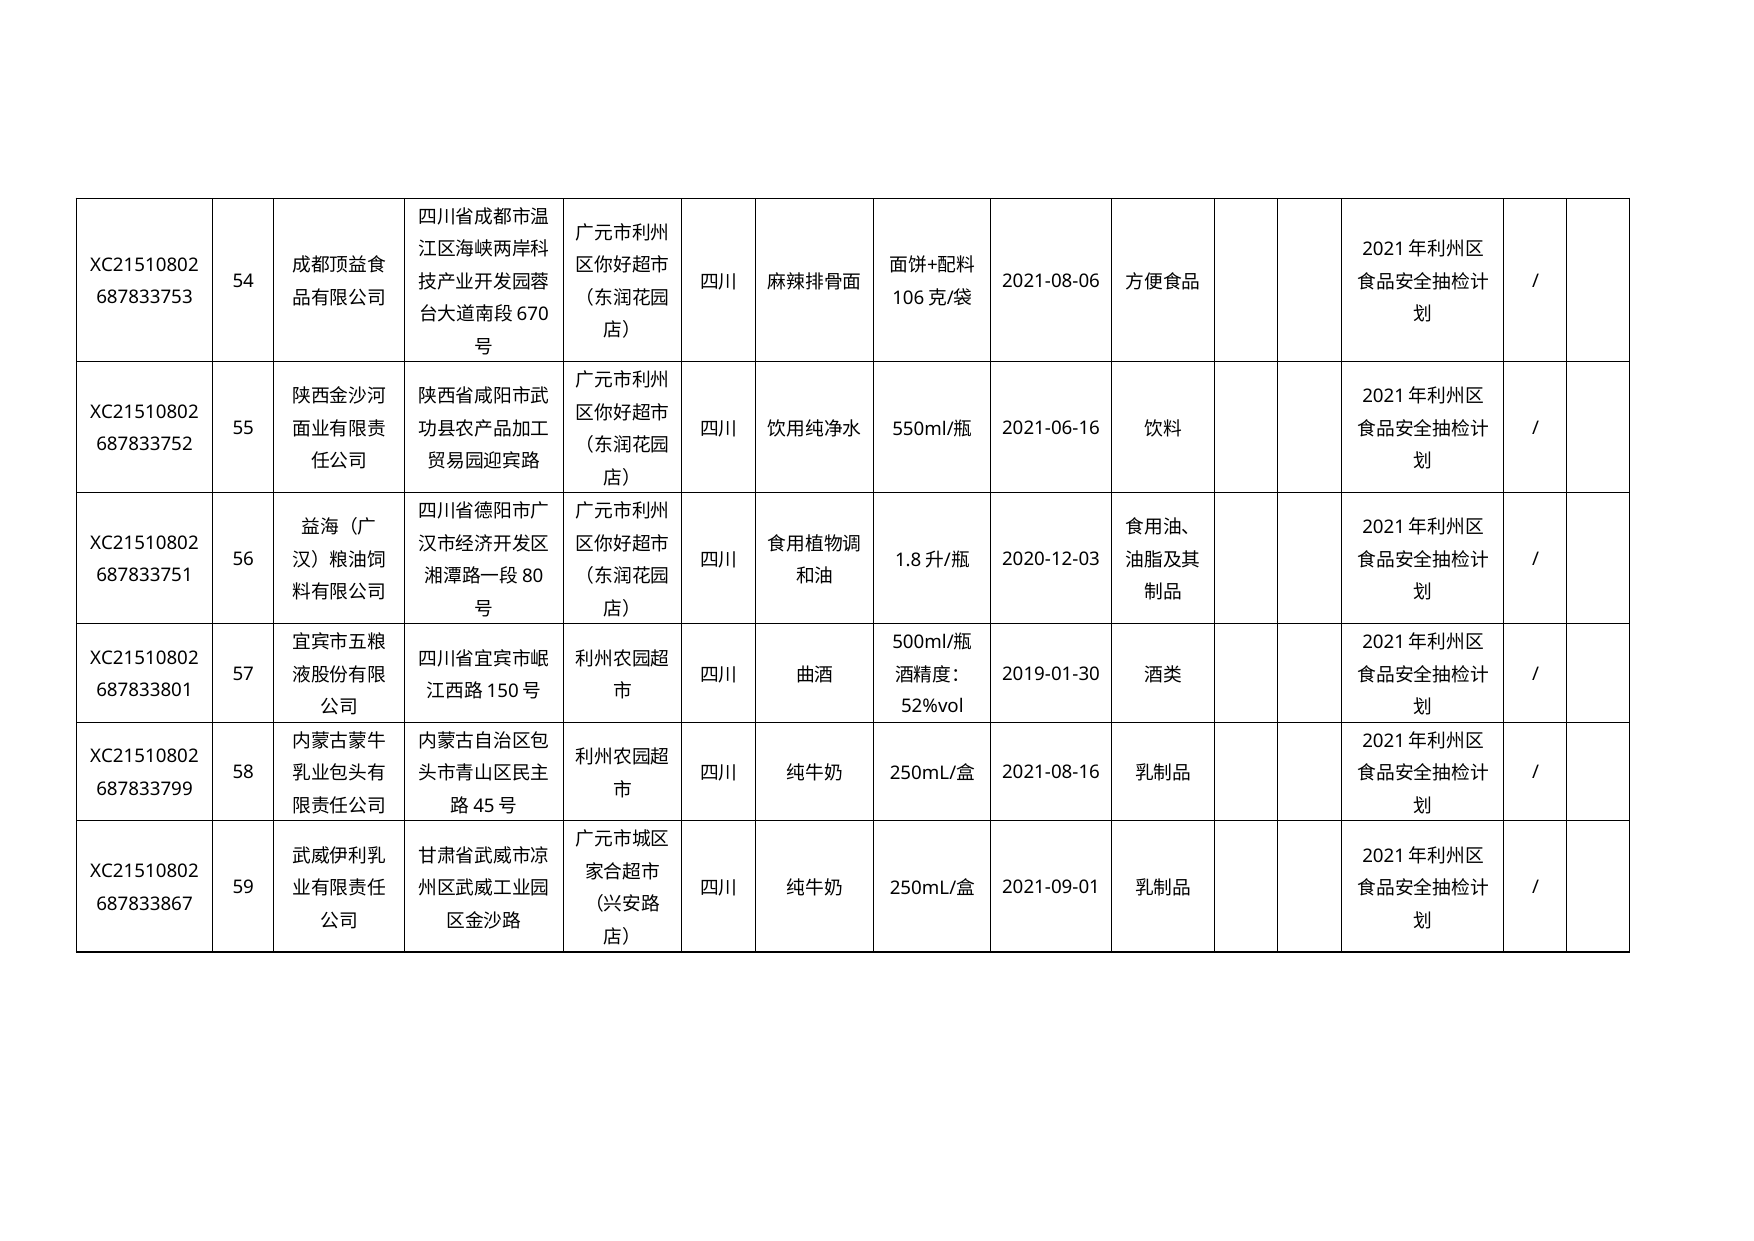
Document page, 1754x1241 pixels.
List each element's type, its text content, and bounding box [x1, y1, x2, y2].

table_cell 饮料 [1112, 362, 1214, 492]
table_cell 2021年利州区食品安全抽检计划 [1342, 723, 1503, 820]
table_cell 四川 [682, 624, 755, 722]
table_cell 陕西省咸阳市武功县农产品加工贸易园迎宾路 [405, 362, 563, 492]
table_cell 57 [213, 624, 273, 722]
table_cell [1278, 821, 1341, 951]
table_cell / [1504, 362, 1566, 492]
table_cell / [1504, 199, 1566, 361]
table_cell 陕西金沙河面业有限责任公司 [274, 362, 404, 492]
table_cell 成都顶益食品有限公司 [274, 199, 404, 361]
table_cell 酒类 [1112, 624, 1214, 722]
table_cell [1567, 362, 1629, 492]
table_cell 内蒙古自治区包头市青山区民主路45号 [405, 723, 563, 820]
table_cell 56 [213, 493, 273, 623]
table_cell 曲酒 [756, 624, 873, 722]
table_cell 1.8升/瓶 [874, 493, 990, 623]
table_cell / [1504, 723, 1566, 820]
table_cell 2020-12-03 [991, 493, 1111, 623]
table_cell XC21510802687833753 [77, 199, 212, 361]
table_cell 四川 [682, 821, 755, 951]
table_cell 四川 [682, 493, 755, 623]
table_cell 广元市利州区你好超市（东润花园店） [564, 199, 681, 361]
table_cell [1278, 362, 1341, 492]
table_cell XC21510802687833799 [77, 723, 212, 820]
table_cell 2021-08-16 [991, 723, 1111, 820]
table_cell 广元市利州区你好超市（东润花园店） [564, 493, 681, 623]
table_cell [1278, 723, 1341, 820]
table_cell 饮用纯净水 [756, 362, 873, 492]
table_cell [1215, 199, 1277, 361]
table_cell [1215, 493, 1277, 623]
table_cell 2021-08-06 [991, 199, 1111, 361]
table_cell / [1504, 624, 1566, 722]
table_cell [1567, 821, 1629, 951]
table_cell 2021年利州区食品安全抽检计划 [1342, 493, 1503, 623]
table_cell 2021年利州区食品安全抽检计划 [1342, 199, 1503, 361]
table_cell [1215, 821, 1277, 951]
table_cell [1567, 199, 1629, 361]
table_cell 2021-06-16 [991, 362, 1111, 492]
table_cell 四川省宜宾市岷江西路150号 [405, 624, 563, 722]
table_cell XC21510802687833751 [77, 493, 212, 623]
table_cell XC21510802687833867 [77, 821, 212, 951]
table_cell 宜宾市五粮液股份有限公司 [274, 624, 404, 722]
table_cell 2019-01-30 [991, 624, 1111, 722]
table_cell / [1504, 493, 1566, 623]
table_cell 250mL/盒 [874, 821, 990, 951]
table_cell 550ml/瓶 [874, 362, 990, 492]
table_cell 2021年利州区食品安全抽检计划 [1342, 821, 1503, 951]
table_cell [1567, 723, 1629, 820]
table_cell [1278, 624, 1341, 722]
table_cell 益海（广汉）粮油饲料有限公司 [274, 493, 404, 623]
table_cell 面饼+配料106克/袋 [874, 199, 990, 361]
table_cell 54 [213, 199, 273, 361]
table_cell [1567, 493, 1629, 623]
table_cell 广元市利州区你好超市（东润花园店） [564, 362, 681, 492]
table_cell 纯牛奶 [756, 821, 873, 951]
table_cell 纯牛奶 [756, 723, 873, 820]
table_cell 四川省德阳市广汉市经济开发区湘潭路一段80号 [405, 493, 563, 623]
table_cell 武威伊利乳业有限责任公司 [274, 821, 404, 951]
table_cell [1567, 624, 1629, 722]
table_cell 58 [213, 723, 273, 820]
table_cell 四川省成都市温江区海峡两岸科技产业开发园蓉台大道南段670号 [405, 199, 563, 361]
table_cell 500ml/瓶 酒精度：52%vol [874, 624, 990, 722]
table_cell 食用植物调和油 [756, 493, 873, 623]
table_cell 食用油、油脂及其制品 [1112, 493, 1214, 623]
table_cell 内蒙古蒙牛乳业包头有限责任公司 [274, 723, 404, 820]
table_cell 麻辣排骨面 [756, 199, 873, 361]
table_cell [1278, 199, 1341, 361]
table_cell 方便食品 [1112, 199, 1214, 361]
table_cell 广元市城区家合超市（兴安路店） [564, 821, 681, 951]
table_cell [1215, 362, 1277, 492]
table_cell 乳制品 [1112, 723, 1214, 820]
table_cell XC21510802687833801 [77, 624, 212, 722]
table_cell XC21510802687833752 [77, 362, 212, 492]
table_cell [1215, 723, 1277, 820]
table_cell 甘肃省武威市凉州区武威工业园区金沙路 [405, 821, 563, 951]
table_cell 利州农园超市 [564, 624, 681, 722]
table_cell / [1504, 821, 1566, 951]
table_cell 250mL/盒 [874, 723, 990, 820]
table_cell [1215, 624, 1277, 722]
table_cell 乳制品 [1112, 821, 1214, 951]
table_cell [1278, 493, 1341, 623]
table_cell 59 [213, 821, 273, 951]
table_cell 四川 [682, 362, 755, 492]
table_cell 利州农园超市 [564, 723, 681, 820]
table_cell 2021-09-01 [991, 821, 1111, 951]
table_cell 2021年利州区食品安全抽检计划 [1342, 624, 1503, 722]
table_cell 2021年利州区食品安全抽检计划 [1342, 362, 1503, 492]
table_cell 55 [213, 362, 273, 492]
table_cell 四川 [682, 199, 755, 361]
table_cell 四川 [682, 723, 755, 820]
